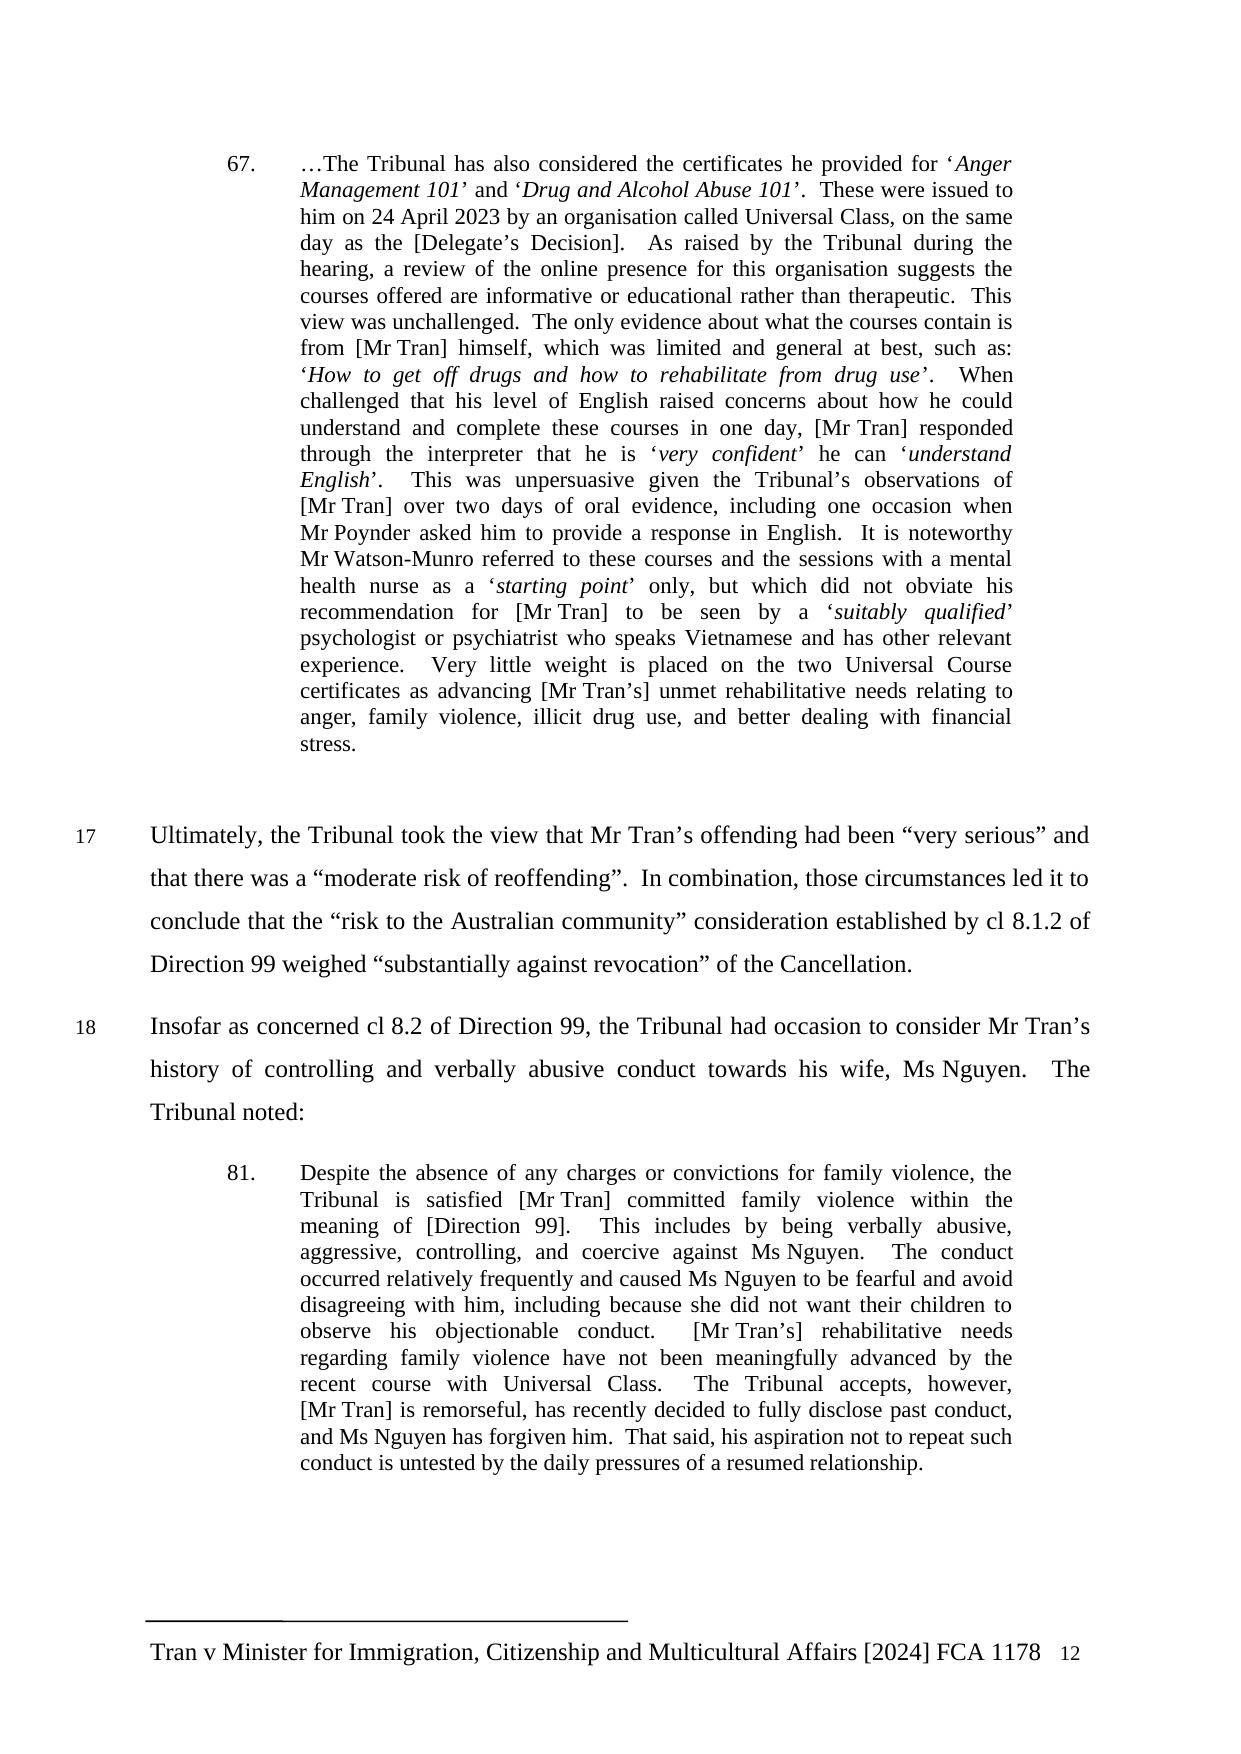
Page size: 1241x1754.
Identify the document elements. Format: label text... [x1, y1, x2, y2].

text Insofar as concerned cl 8.2 of Direction 99, the Tribunal had occasion to consider Mr Tran’s history of controlling and verbally abusive conduct towards his wife, Ms Nguyen. The Tribunal noted: [75, 1011, 1090, 1126]
text Ultimately, the Tribunal took the view that Mr Tran’s offending had been “very serious” and that there was a “moderate risk of reoffending”. In combination, those circumstances led it to conclude that the “risk to the Australian community” consideration established by cl 8.1.2 of Direction 99 weighed “substantially against revocation” of the Cancellation. [75, 820, 1090, 978]
text 67. …The Tribunal has also considered the certificates he provided for ‘Anger Management 101’ and ‘Drug and Alcohol Abuse 101’. These were issued to him on 24 April 2023 by an organisation called Universal Class, on the same day as the [Delegate’s Decision]. As raised by the Tribunal during the hearing, a review of the online presence for this organisation suggests the courses offered are informative or educational rather than therapeutic. This view was unchallenged. The only evidence about what the courses contain is from [Mr Tran] himself, which was limited and general at best, such as: ‘How to get off drugs and how to rehabilitate from drug use’. When challenged that his level of English raised concerns about how he could understand and complete these courses in one day, [Mr Tran] responded through the interpreter that he is ‘very confident’ he can ‘understand English’. This was unpersuasive given the Tribunal’s observations of [Mr Tran] over two days of oral evidence, including one occasion when Mr Poynder asked him to provide a response in English. It is noteworthy Mr Watson-Munro referred to these courses and the sessions with a mental health nurse as a ‘starting point’ only, but which did not obviate his recommendation for [Mr Tran] to be seen by a ‘suitably qualified’ psychologist or psychiatrist who speaks Vietnamese and has other relevant experience. Very little weight is placed on the two Universal Course certificates as advancing [Mr Tran’s] unmet rehabilitative needs relating to anger, family violence, illicit drug use, and better dealing with financial stress. [227, 150, 1013, 756]
text 81. Despite the absence of any charges or convictions for family violence, the Tribunal is satisfied [Mr Tran] committed family violence within the meaning of [Direction 99]. This includes by being verbally abusive, aggressive, controlling, and coercive against Ms Nguyen. The conduct occurred relatively frequently and caused Ms Nguyen to be fearful and avoid disagreeing with him, including because she did not want their children to observe his objectionable conduct. [Mr Tran’s] rehabilitative needs regarding family violence have not been meaningfully advanced by the recent course with Universal Class. The Tribunal accepts, however, [Mr Tran] is remorseful, has recently decided to fully disclose past conduct, and Ms Nguyen has forgiven him. That said, his aspiration not to repeat such conduct is untested by the daily pressures of a resumed relationship. [227, 1159, 1013, 1476]
